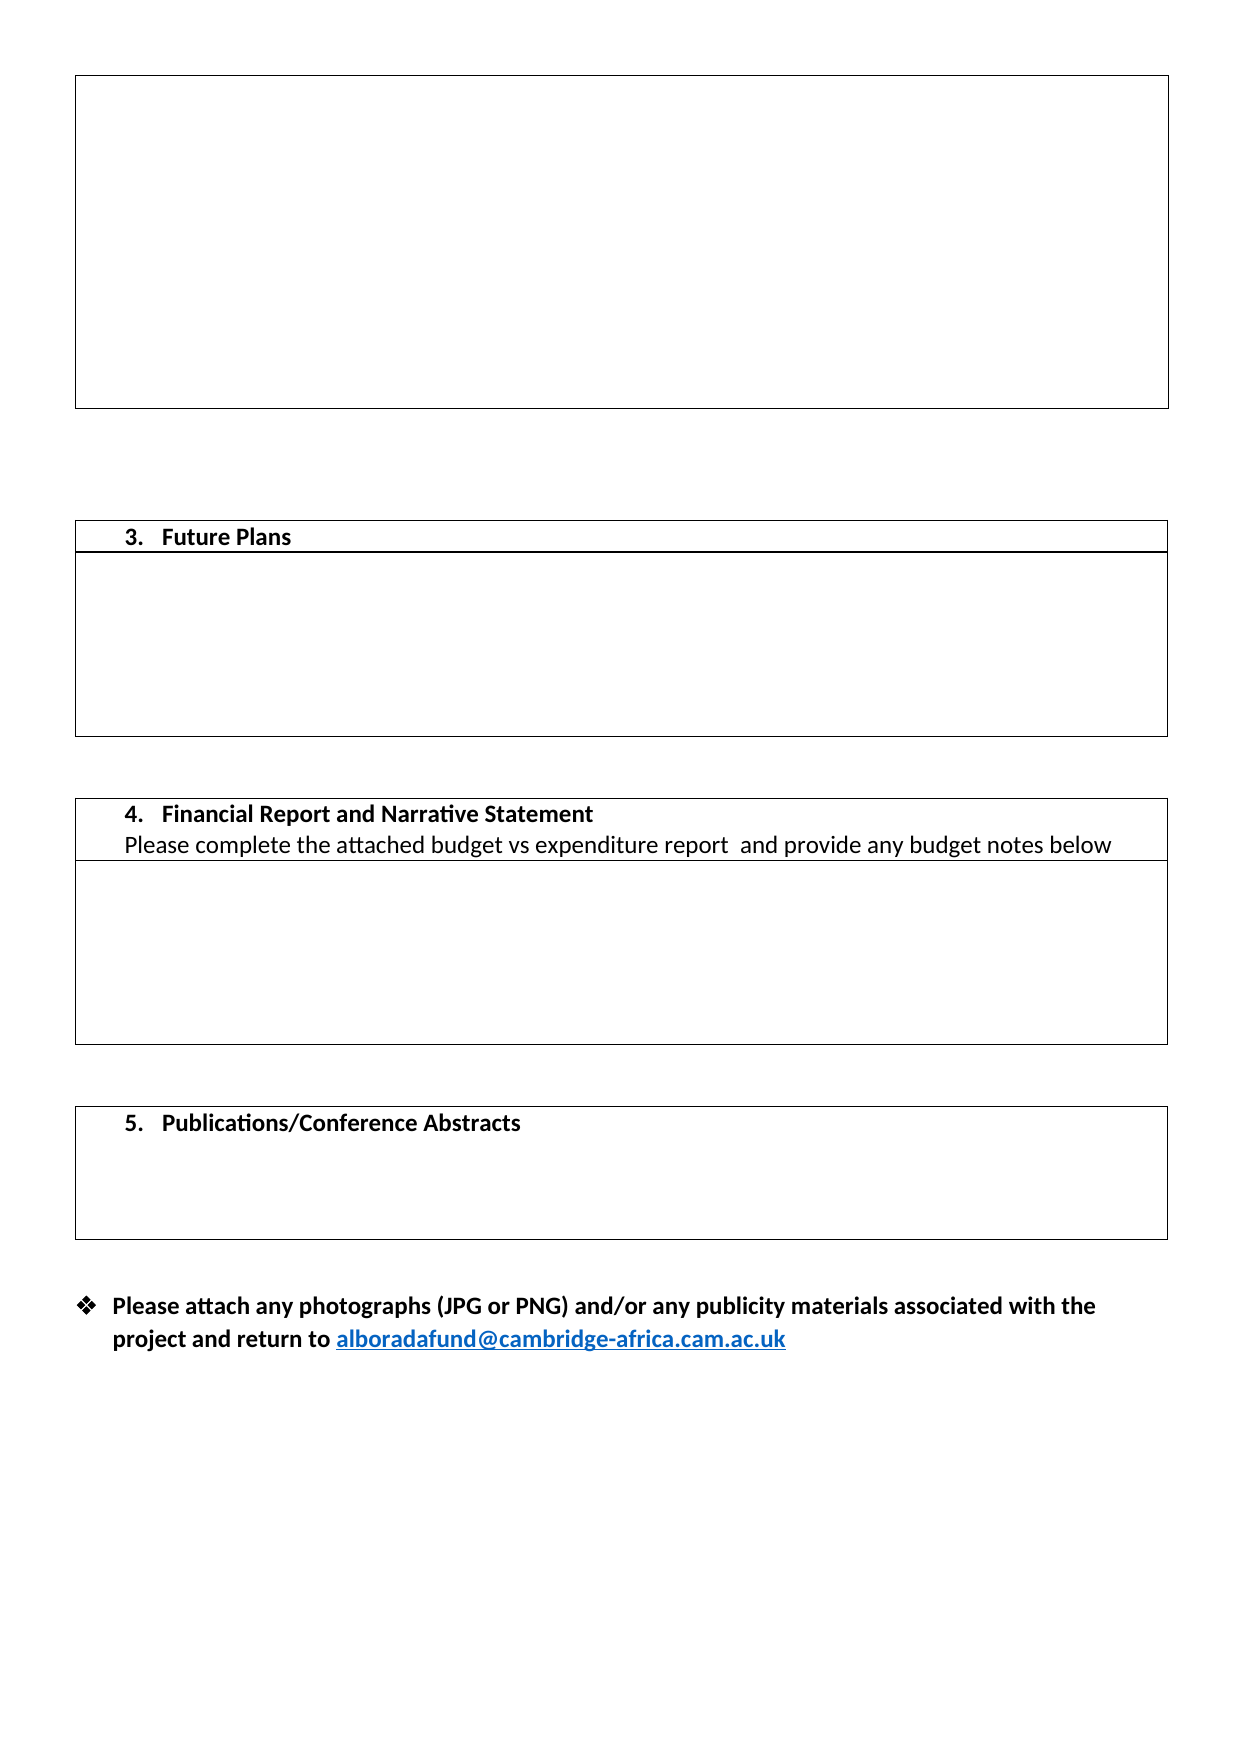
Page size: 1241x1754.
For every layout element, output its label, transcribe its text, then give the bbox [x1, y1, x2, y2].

table_header Future Plans [76, 521, 1167, 551]
table_header Financial Report and Narrative Statement Please complete the attached budget vs expenditure report and provide any budget notes below [76, 799, 1167, 860]
table_header [76, 76, 1168, 408]
table_cell [76, 553, 1167, 736]
list Please attach any photographs (JPG or PNG) and/or any publicity materials associated with the project and return to alboradafund@cambridge-africa.cam.ac.uk [75, 1290, 1165, 1353]
table_cell [76, 861, 1167, 1044]
table_header Publications/Conference Abstracts [76, 1107, 1167, 1239]
